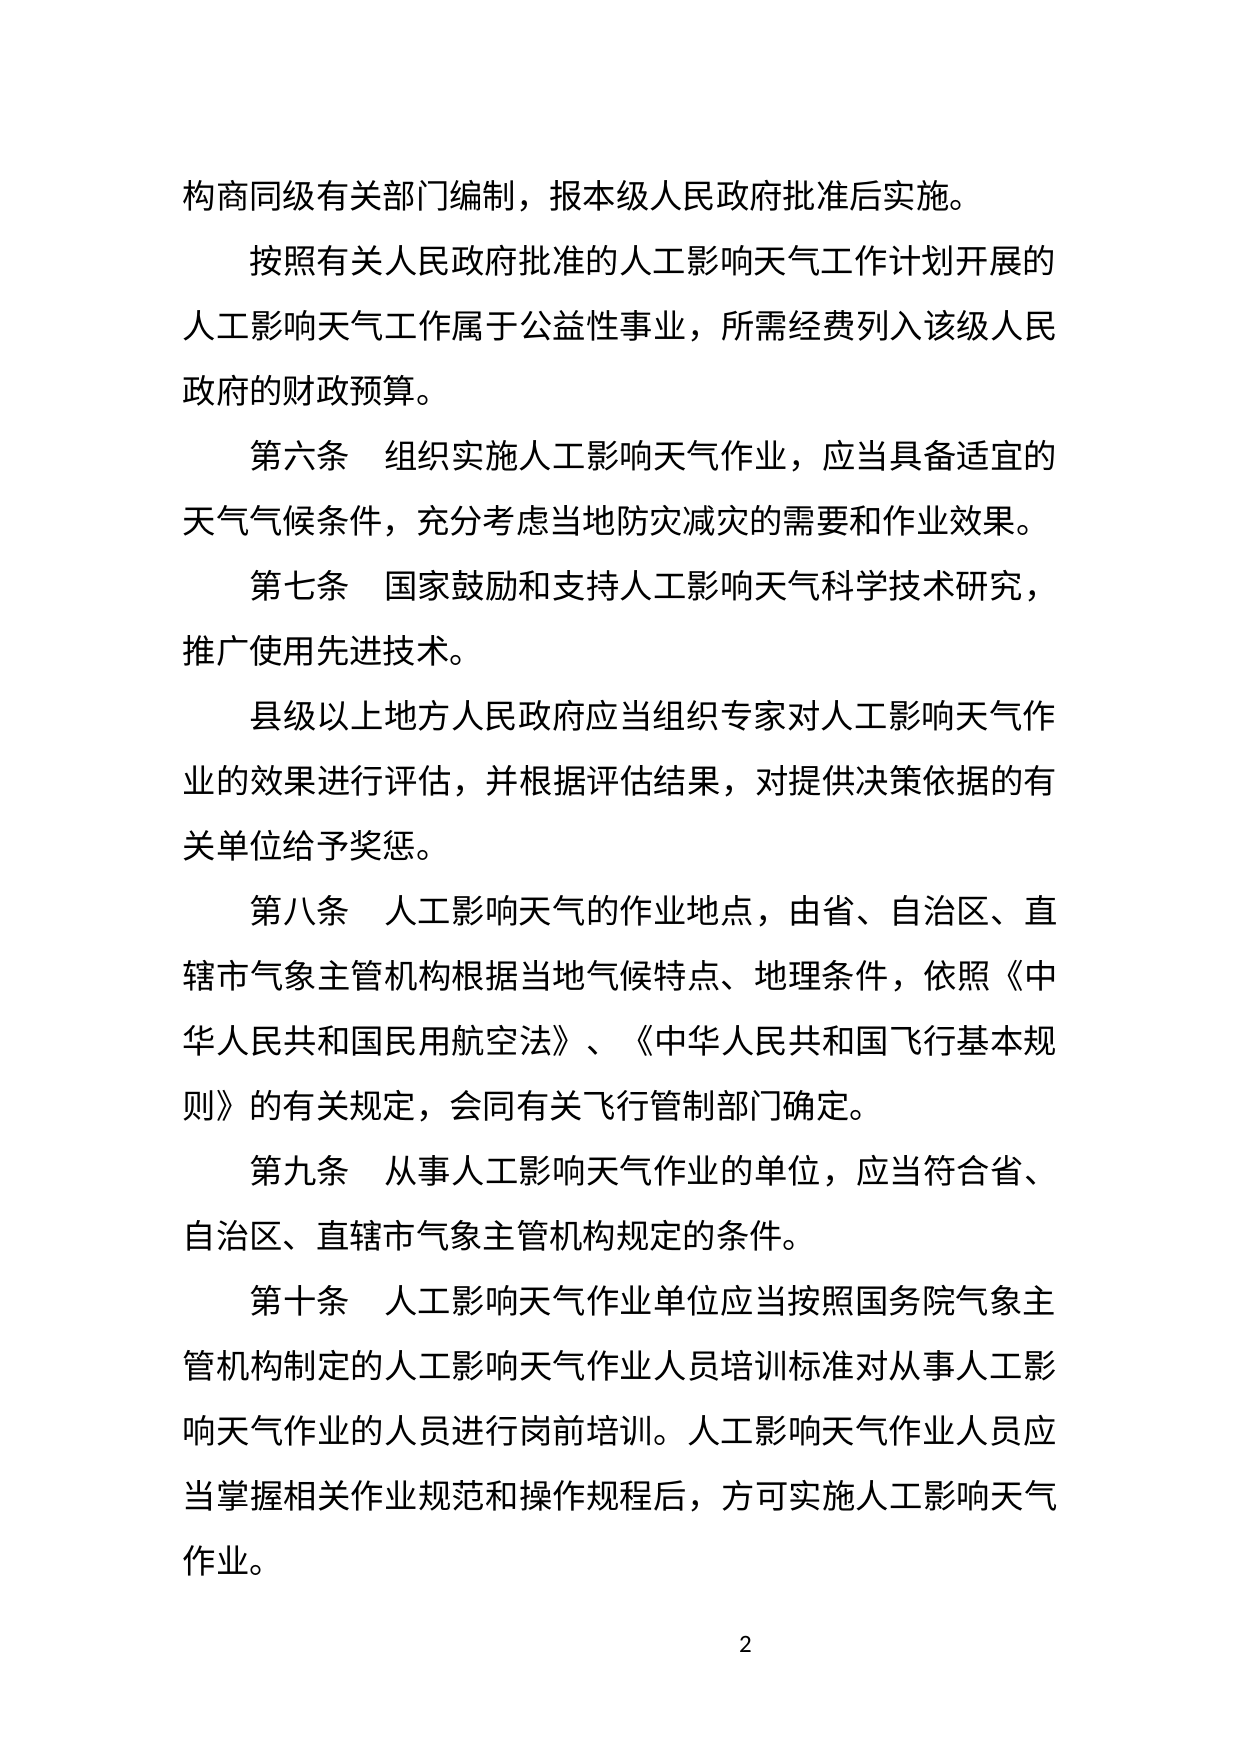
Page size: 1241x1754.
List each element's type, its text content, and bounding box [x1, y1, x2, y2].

text 第七条 国家鼓励和支持人工影响天气科学技术研究，推广使用先进技术。 [183, 552, 1058, 682]
text 第八条 人工影响天气的作业地点，由省、自治区、直辖市气象主管机构根据当地气候特点、地理条件，依照《中华人民共和国民用航空法》、《中华人民共和国飞行基本规则》的有关规定，会同有关飞行管制部门确定。 [183, 877, 1058, 1137]
text 第十条 人工影响天气作业单位应当按照国务院气象主管机构制定的人工影响天气作业人员培训标准对从事人工影响天气作业的人员进行岗前培训。人工影响天气作业人员应当掌握相关作业规范和操作规程后，方可实施人工影响天气作业。 [183, 1267, 1058, 1592]
text 县级以上地方人民政府应当组织专家对人工影响天气作业的效果进行评估，并根据评估结果，对提供决策依据的有关单位给予奖惩。 [183, 682, 1058, 877]
text 第六条 组织实施人工影响天气作业，应当具备适宜的天气气候条件，充分考虑当地防灾减灾的需要和作业效果。 [183, 422, 1058, 552]
text 第九条 从事人工影响天气作业的单位，应当符合省、自治区、直辖市气象主管机构规定的条件。 [183, 1137, 1058, 1267]
text 按照有关人民政府批准的人工影响天气工作计划开展的人工影响天气工作属于公益性事业，所需经费列入该级人民政府的财政预算。 [183, 227, 1058, 422]
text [183, 162, 1058, 227]
